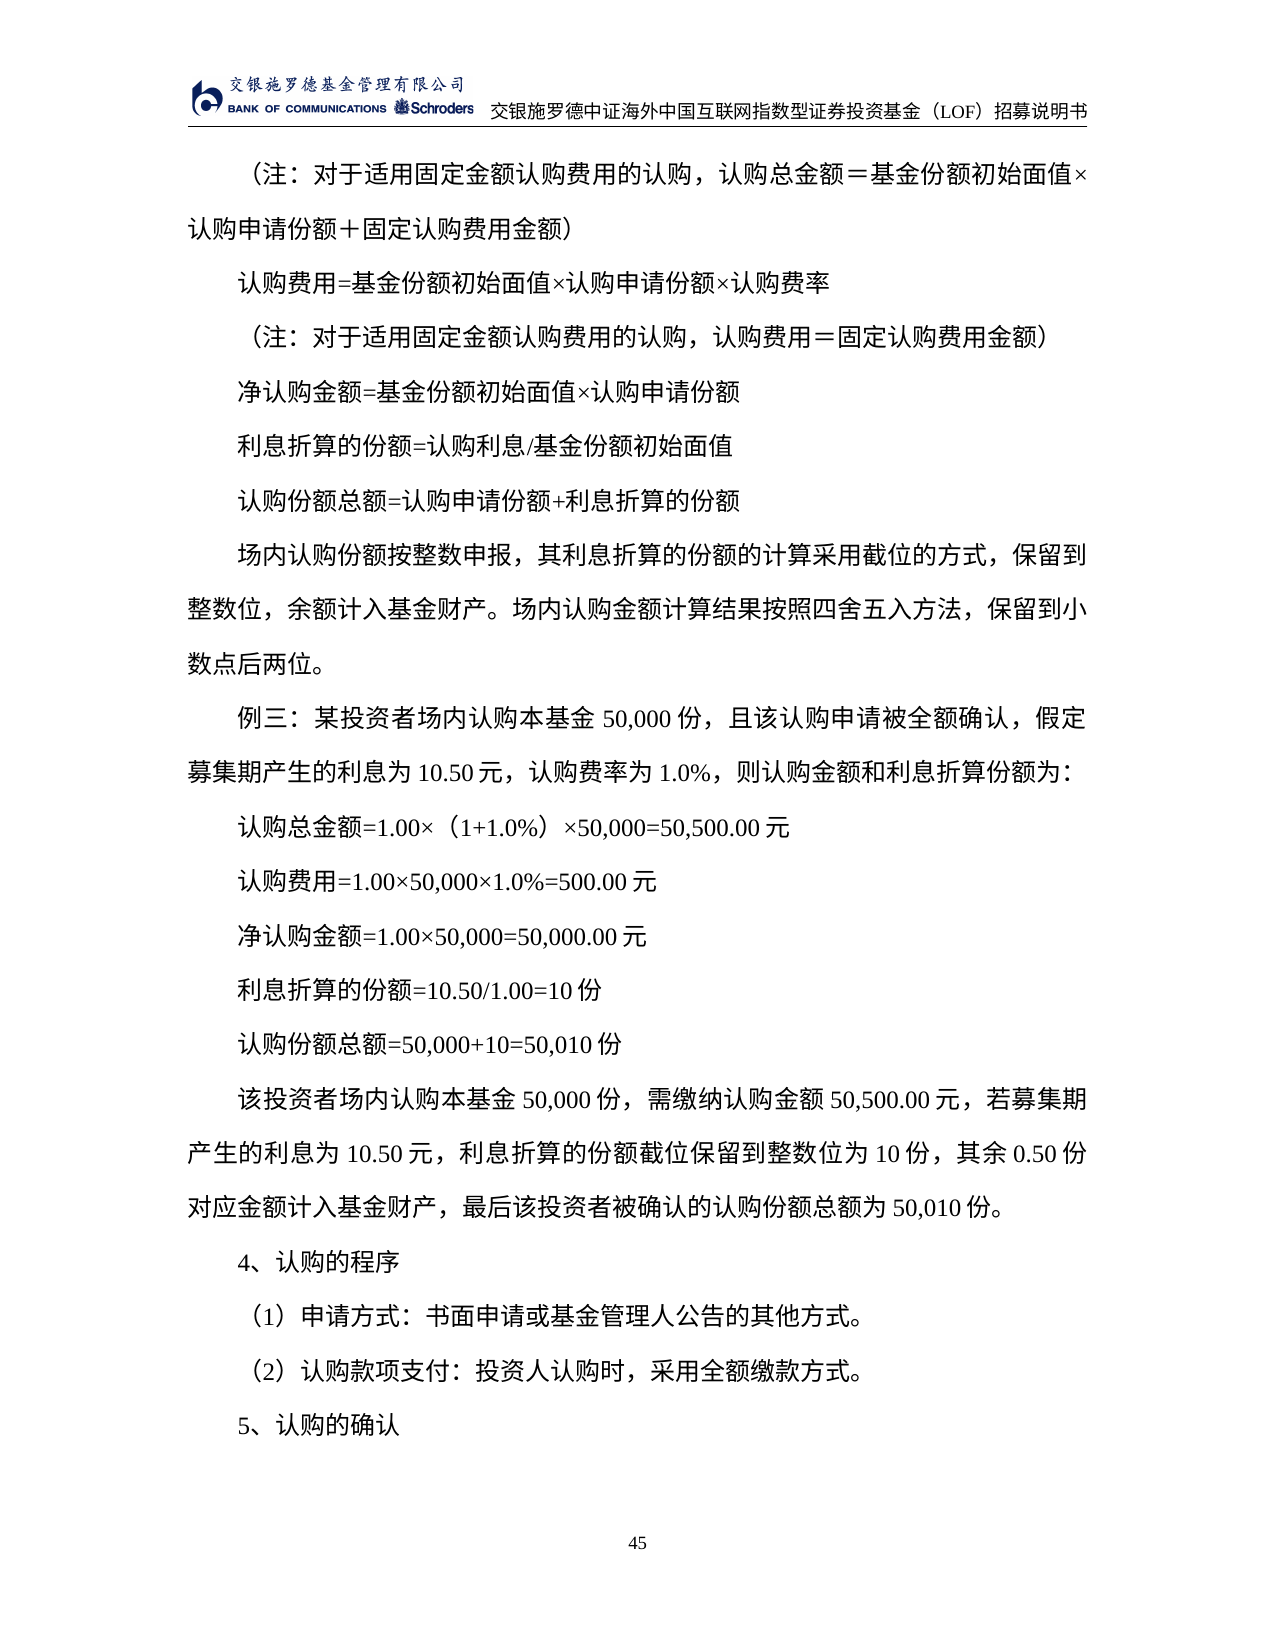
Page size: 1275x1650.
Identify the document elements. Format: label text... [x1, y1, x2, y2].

text （1）申请方式：书面申请或基金管理人公告的其他方式。 [187, 1297, 1087, 1333]
text 利息折算的份额=10.50/1.00=10份 [187, 970, 1087, 1007]
text 净认购金额=基金份额初始面值×认购申请份额 [187, 372, 1087, 408]
text 净认购金额=1.00×50,000=50,000.00元 [187, 916, 1087, 952]
text 认购份额总额=认购申请份额+利息折算的份额 [187, 481, 1087, 517]
text 5、认购的确认 [187, 1405, 1087, 1442]
text 认购份额总额=50,000+10=50,010份 [187, 1025, 1087, 1061]
text 认购费用=基金份额初始面值×认购申请份额×认购费率 [187, 263, 1087, 300]
text 利息折算的份额=认购利息/基金份额初始面值 [187, 427, 1087, 463]
text 例三：某投资者场内认购本基金50,000份，且该认购申请被全额确认，假定募集期产生的利息为10.50元，认购费率为1.0%，则认购金额和利息折算份额为： [187, 698, 1087, 789]
text （注：对于适用固定金额认购费用的认购，认购总金额＝基金份额初始面值×认购申请份额＋固定认购费用金额） [187, 155, 1087, 245]
text 认购费用=1.00×50,000×1.0%=500.00元 [187, 862, 1087, 898]
text （注：对于适用固定金额认购费用的认购，认购费用＝固定认购费用金额） [187, 318, 1087, 354]
text （2）认购款项支付：投资人认购时，采用全额缴款方式。 [187, 1351, 1087, 1387]
text 4、认购的程序 [187, 1242, 1087, 1278]
text 该投资者场内认购本基金50,000份，需缴纳认购金额50,500.00元，若募集期产生的利息为10.50元，利息折算的份额截位保留到整数位为10份，其余0.50份对应金额计入基金财产，最后该投资者被确认的认购份额总额为50,010份。 [187, 1079, 1087, 1224]
text 认购总金额=1.00×（1+1.0%）×50,000=50,500.00元 [187, 807, 1087, 843]
text 场内认购份额按整数申报，其利息折算的份额的计算采用截位的方式，保留到整数位，余额计入基金财产。场内认购金额计算结果按照四舍五入方法，保留到小数点后两位。 [187, 535, 1087, 680]
picture [192, 76, 474, 116]
